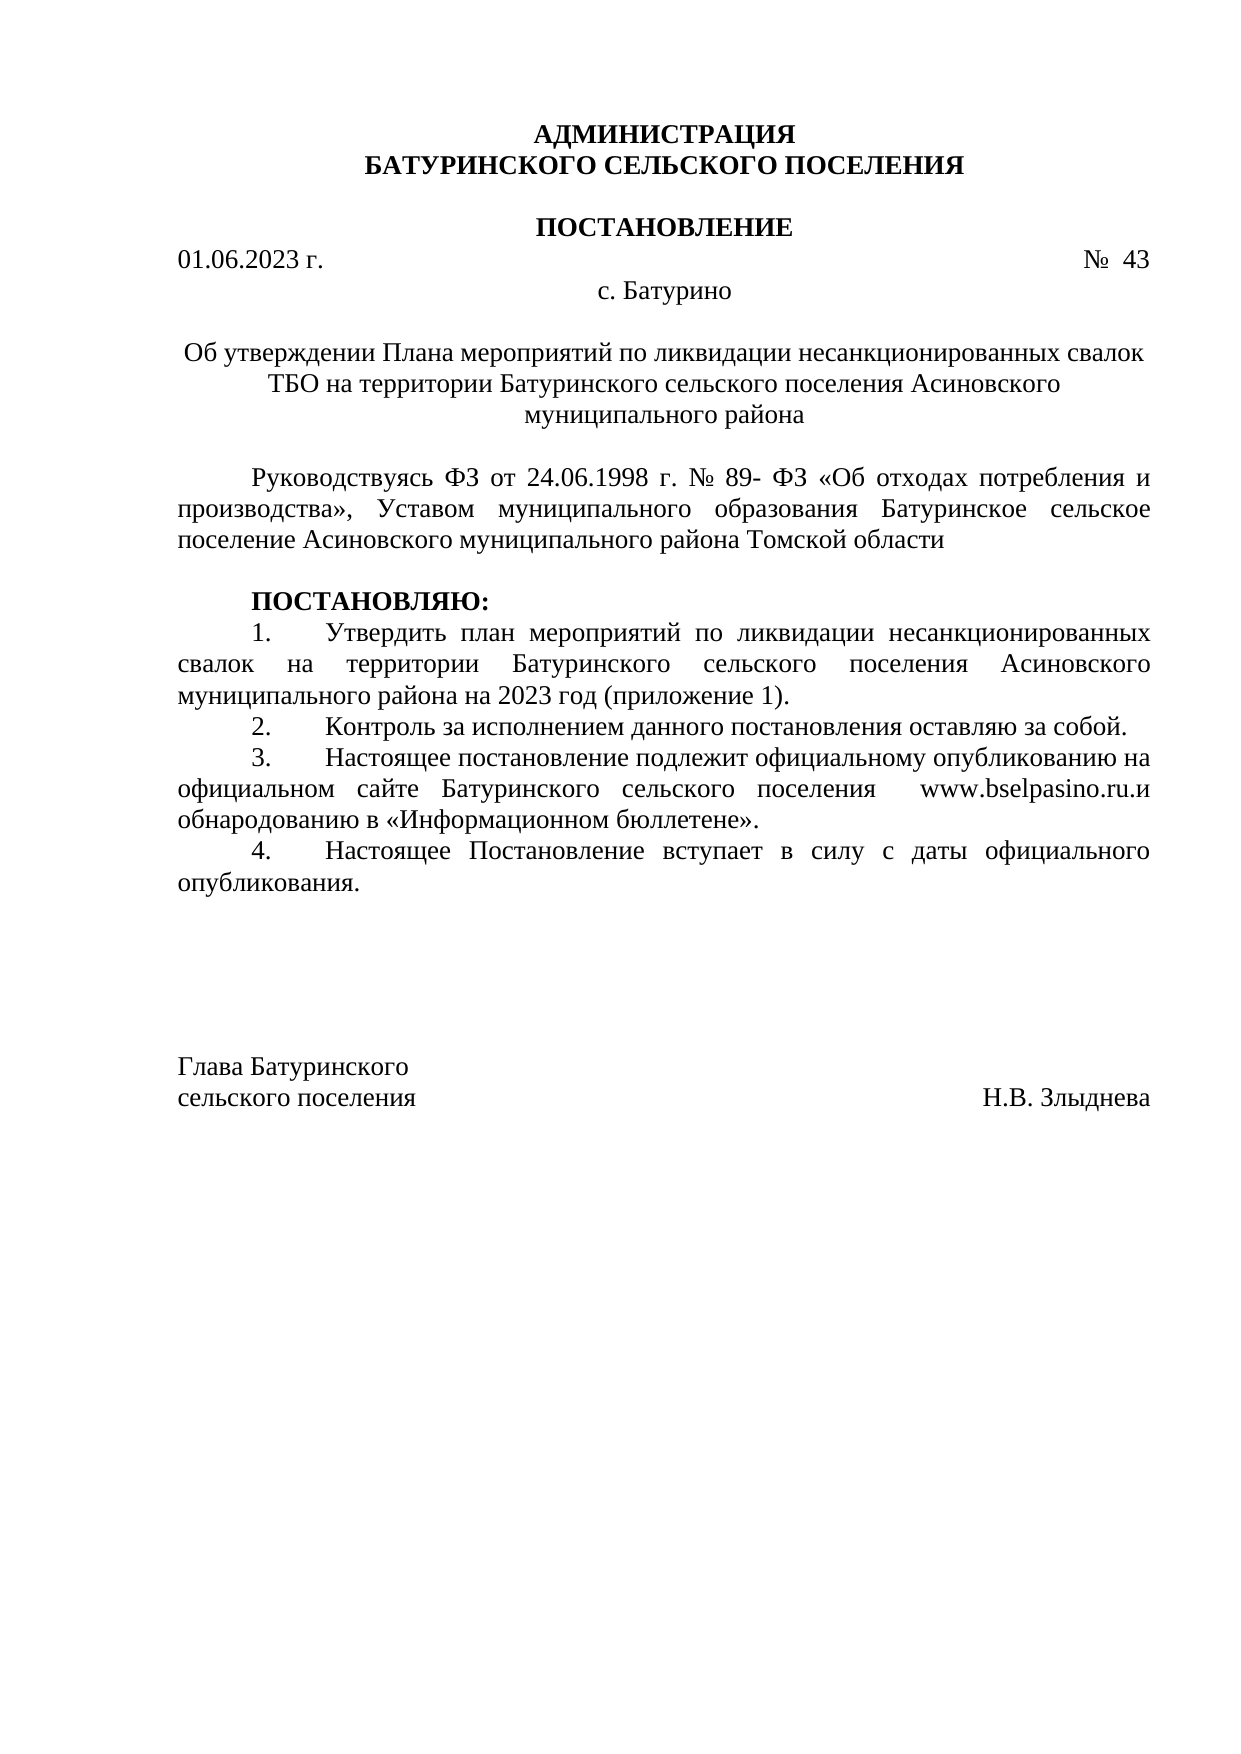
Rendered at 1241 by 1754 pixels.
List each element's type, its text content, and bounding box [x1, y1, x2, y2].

text Об утверждении Плана мероприятий по ликвидации несанкционированных свалок ТБО на территории Батуринского сельского поселения Асиновского муниципального района [177, 336, 1152, 429]
text с. Батурино [177, 274, 1152, 305]
text 3. Настоящее постановление подлежит официальному опубликованию на официальном сайте Батуринского сельского поселения www.bselpasino.ru.и обнародованию в «Информационном бюллетене». [177, 741, 1152, 834]
text 1. Утвердить план мероприятий по ликвидации несанкционированных свалок на территории Батуринского сельского поселения Асиновского муниципального района на 2023 год (приложение 1). [177, 616, 1152, 710]
text 2. Контроль за исполнением данного постановления оставляю за собой. [177, 710, 1152, 741]
text ПОСТАНОВЛЕНИЕ [177, 212, 1152, 243]
text 4. Настоящее Постановление вступает в силу с даты официального опубликования. [177, 834, 1152, 897]
text Руководствуясь ФЗ от 24.06.1998 г. № 89- ФЗ «Об отходах потребления и производства», Уставом муниципального образования Батуринское сельское поселение Асиновского муниципального района Томской области [177, 461, 1152, 554]
text ПОСТАНОВЛЯЮ: [177, 585, 1152, 616]
text сельского поселения Н.В. Злыднева [177, 1081, 1152, 1112]
text АДМИНИСТРАЦИЯ [177, 118, 1152, 149]
text БАТУРИНСКОГО СЕЛЬСКОГО ПОСЕЛЕНИЯ [177, 149, 1152, 180]
text 01.06.2023 г. № 43 [177, 243, 1152, 274]
text Глава Батуринского [177, 1050, 1152, 1081]
